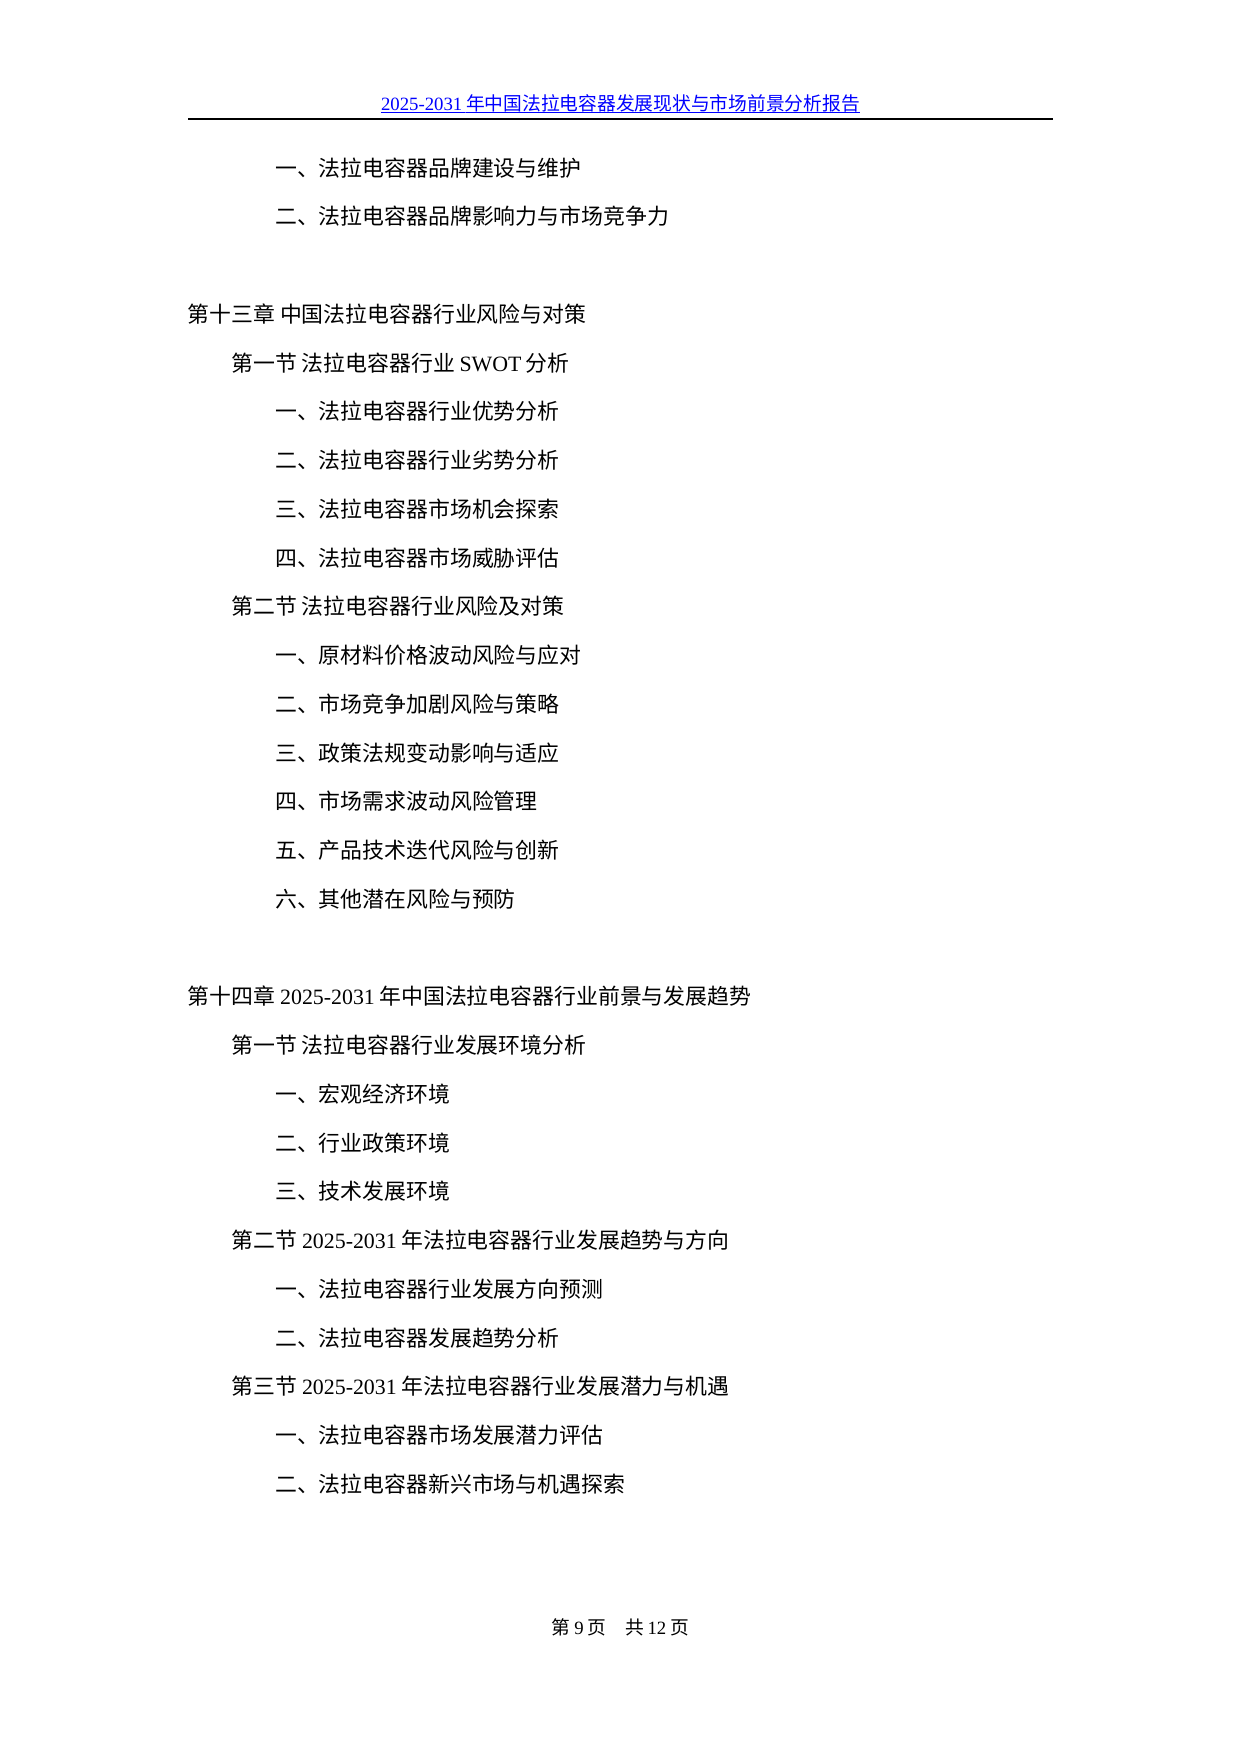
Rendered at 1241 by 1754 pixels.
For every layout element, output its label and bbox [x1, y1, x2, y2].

text [187, 150, 1053, 1499]
